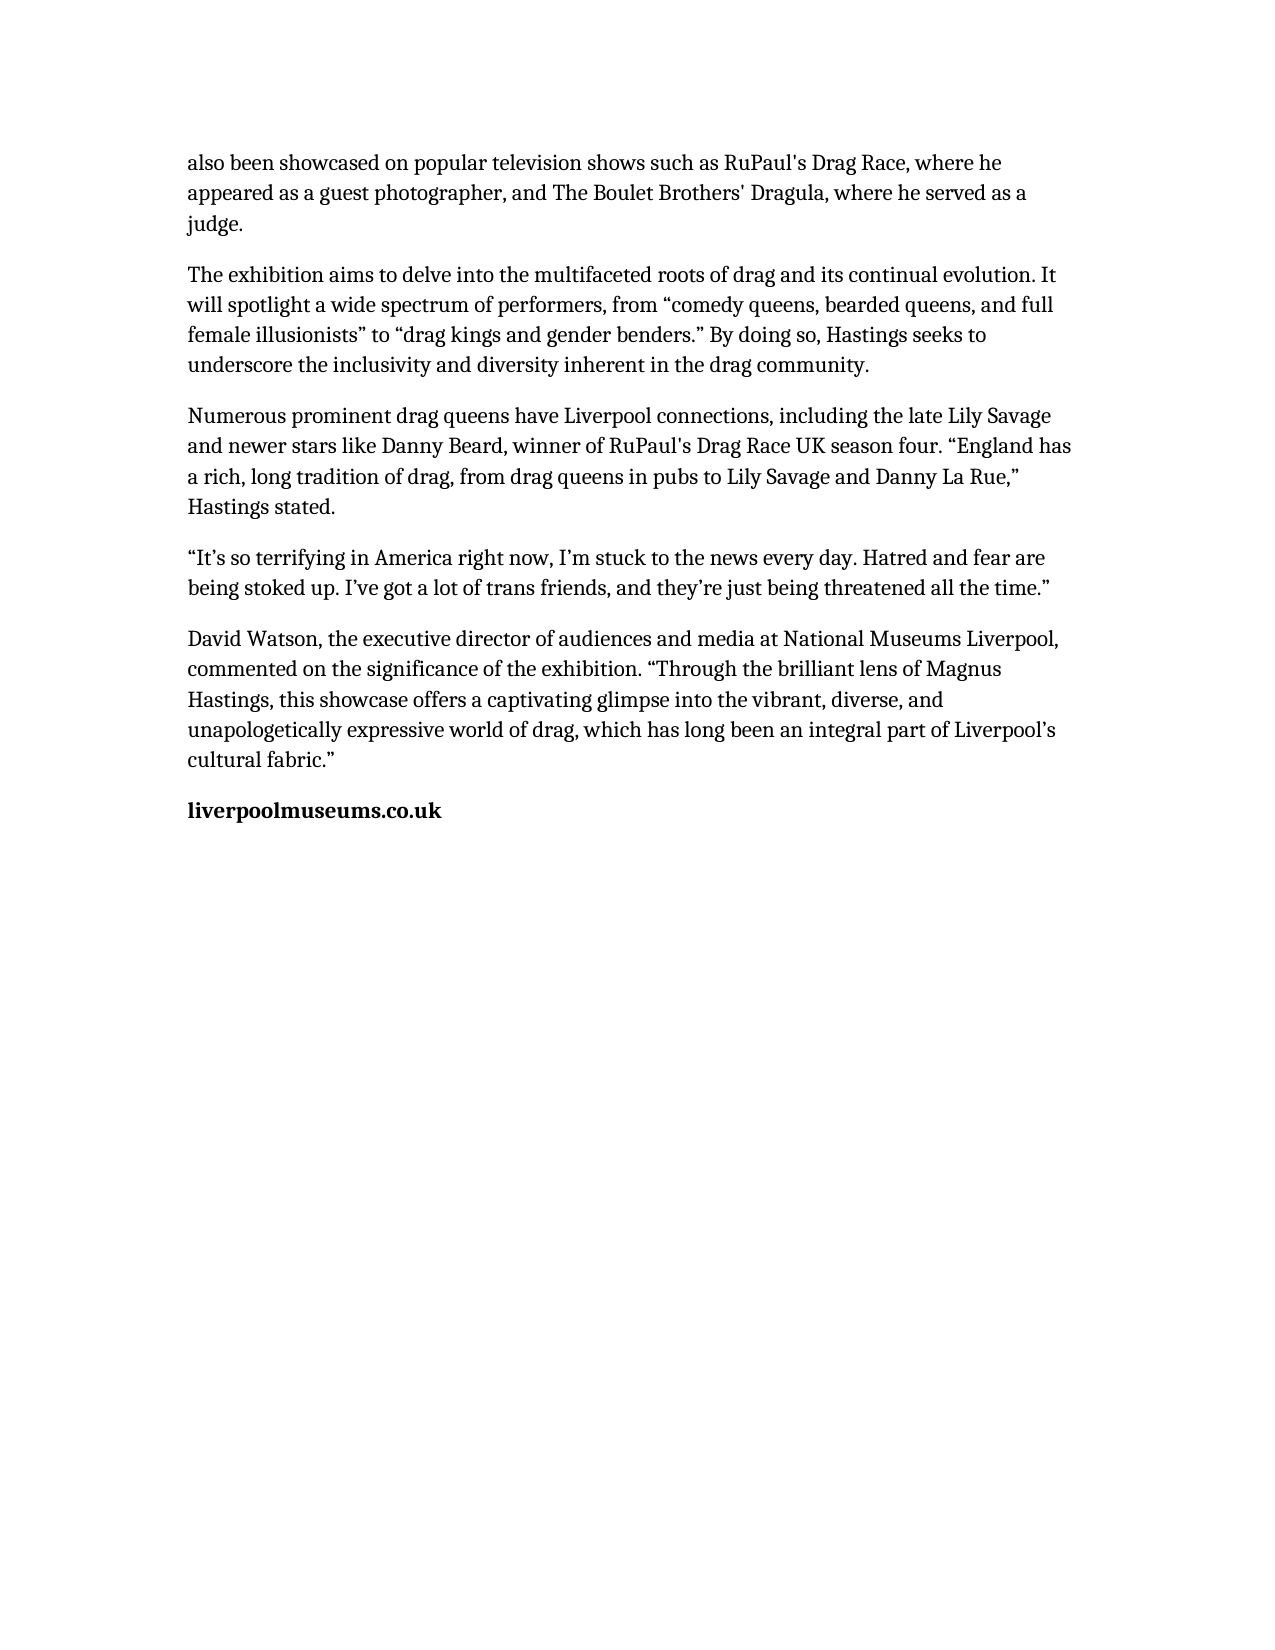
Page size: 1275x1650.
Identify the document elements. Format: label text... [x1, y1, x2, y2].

text David Watson, the executive director of audiences and media at National Museums Liverpool, commented on the significance of the exhibition. “Through the brilliant lens of Magnus Hastings, this showcase offers a captivating glimpse into the vibrant, diverse, and unapologetically expressive world of drag, which has long been an integral part of Liverpool’s cultural fabric.” [187, 626, 1087, 773]
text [187, 150, 1087, 237]
text “It’s so terrifying in America right now, I’m stuck to the news every day. Hatred and fear are being stoked up. I’ve got a lot of trans friends, and they’re just being threatened all the time.” [187, 545, 1087, 601]
text Numerous prominent drag queens have Liverpool connections, including the late Lily Savage and newer stars like Danny Beard, winner of RuPaul's Drag Race UK season four. “England has a rich, long tradition of drag, from drag queens in pubs to Lily Savage and Danny La Rue,” Hastings stated. [187, 403, 1087, 520]
text The exhibition aims to delve into the multifaceted roots of drag and its continual evolution. It will spotlight a wide spectrum of performers, from “comedy queens, bearded queens, and full female illusionists” to “drag kings and gender benders.” By doing so, Hastings seeks to underscore the inclusivity and diversity inherent in the drag community. [187, 261, 1087, 378]
text liverpoolmuseums.co.uk [187, 798, 1087, 824]
